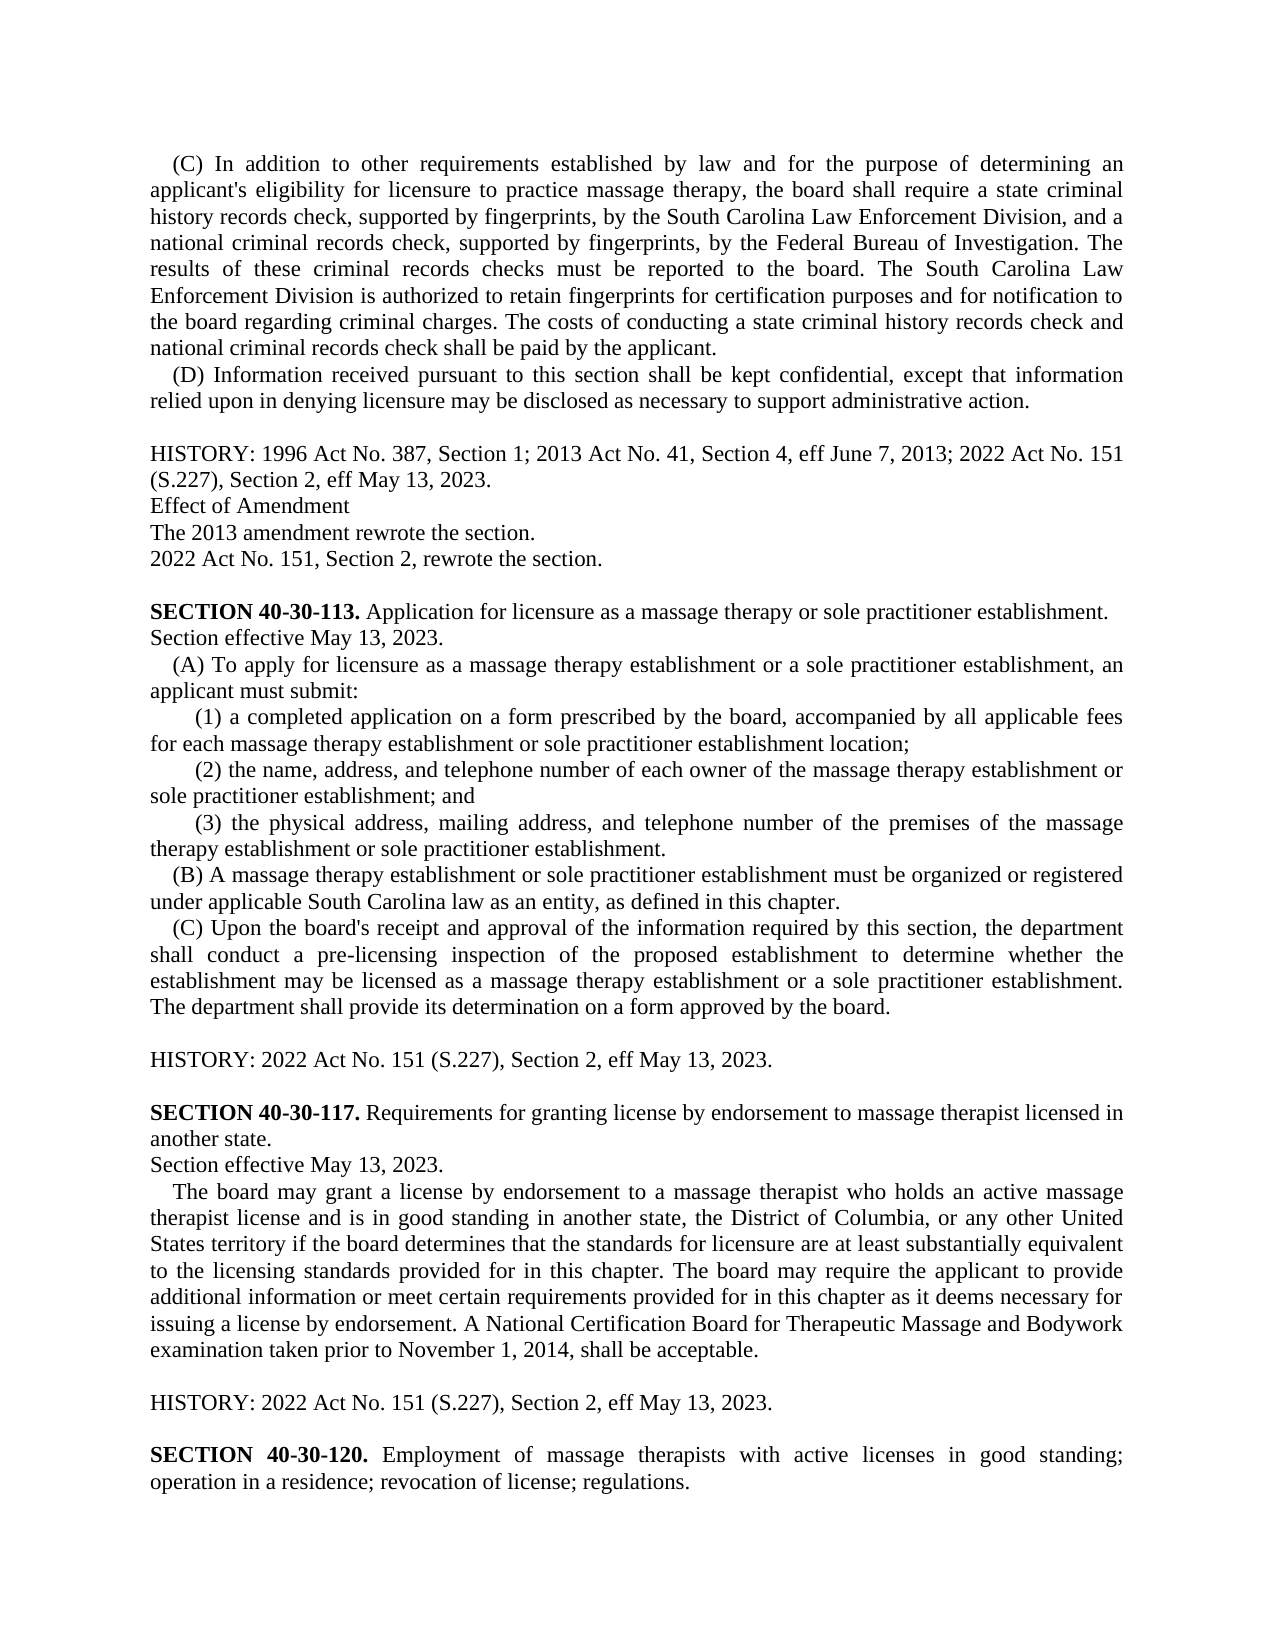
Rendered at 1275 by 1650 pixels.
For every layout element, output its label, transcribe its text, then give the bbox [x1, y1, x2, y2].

text SECTION 40-30-120. Employment of massage therapists with active licenses in good standing; operation in a residence; revocation of license; regulations. [150, 1441, 1125, 1494]
text (D) Information received pursuant to this section shall be kept confidential, except that information relied upon in denying licensure may be disclosed as necessary to support administrative action. [150, 361, 1125, 413]
text HISTORY: 1996 Act No. 387, Section 1; 2013 Act No. 41, Section 4, eff June 7, 2013; 2022 Act No. 151 (S.227), Section 2, eff May 13, 2023. [150, 440, 1125, 493]
text HISTORY: 2022 Act No. 151 (S.227), Section 2, eff May 13, 2023. [150, 1389, 1125, 1415]
text (1) a completed application on a form prescribed by the board, accompanied by all applicable fees for each massage therapy establishment or sole practitioner establishment location; [150, 703, 1125, 756]
text The board may grant a license by endorsement to a massage therapist who holds an active massage therapist license and is in good standing in another state, the District of Columbia, or any other United States territory if the board determines that the standards for licensure are at least substantially equivalent to the licensing standards provided for in this chapter. The board may require the applicant to provide additional information or meet certain requirements provided for in this chapter as it deems necessary for issuing a license by endorsement. A National Certification Board for Therapeutic Massage and Bodywork examination taken prior to November 1, 2014, shall be acceptable. [150, 1178, 1125, 1362]
text Section effective May 13, 2023. [150, 1151, 1125, 1178]
text (2) the name, address, and telephone number of each owner of the massage therapy establishment or sole practitioner establishment; and [150, 756, 1125, 809]
text (B) A massage therapy establishment or sole practitioner establishment must be organized or registered under applicable South Carolina law as an entity, as defined in this chapter. [150, 862, 1125, 914]
text Effect of Amendment [150, 493, 1125, 519]
text Section effective May 13, 2023. [150, 624, 1125, 651]
text The 2013 amendment rewrote the section. [150, 519, 1125, 545]
text (C) In addition to other requirements established by law and for the purpose of determining an applicant's eligibility for licensure to practice massage therapy, the board shall require a state criminal history records check, supported by fingerprints, by the South Carolina Law Enforcement Division, and a national criminal records check, supported by fingerprints, by the Federal Bureau of Investigation. The results of these criminal records checks must be reported to the board. The South Carolina Law Enforcement Division is authorized to retain fingerprints for certification purposes and for notification to the board regarding criminal charges. The costs of conducting a state criminal history records check and national criminal records check shall be paid by the applicant. [150, 150, 1125, 361]
text SECTION 40-30-117. Requirements for granting license by endorsement to massage therapist licensed in another state. [150, 1099, 1125, 1151]
text SECTION 40-30-113. Application for licensure as a massage therapy or sole practitioner establishment. [150, 598, 1125, 624]
text (C) Upon the board's receipt and approval of the information required by this section, the department shall conduct a pre-licensing inspection of the proposed establishment to determine whether the establishment may be licensed as a massage therapy establishment or a sole practitioner establishment. The department shall provide its determination on a form approved by the board. [150, 914, 1125, 1020]
text HISTORY: 2022 Act No. 151 (S.227), Section 2, eff May 13, 2023. [150, 1046, 1125, 1072]
text 2022 Act No. 151, Section 2, rewrote the section. [150, 545, 1125, 572]
text (A) To apply for licensure as a massage therapy establishment or a sole practitioner establishment, an applicant must submit: [150, 651, 1125, 703]
text (3) the physical address, mailing address, and telephone number of the premises of the massage therapy establishment or sole practitioner establishment. [150, 809, 1125, 862]
